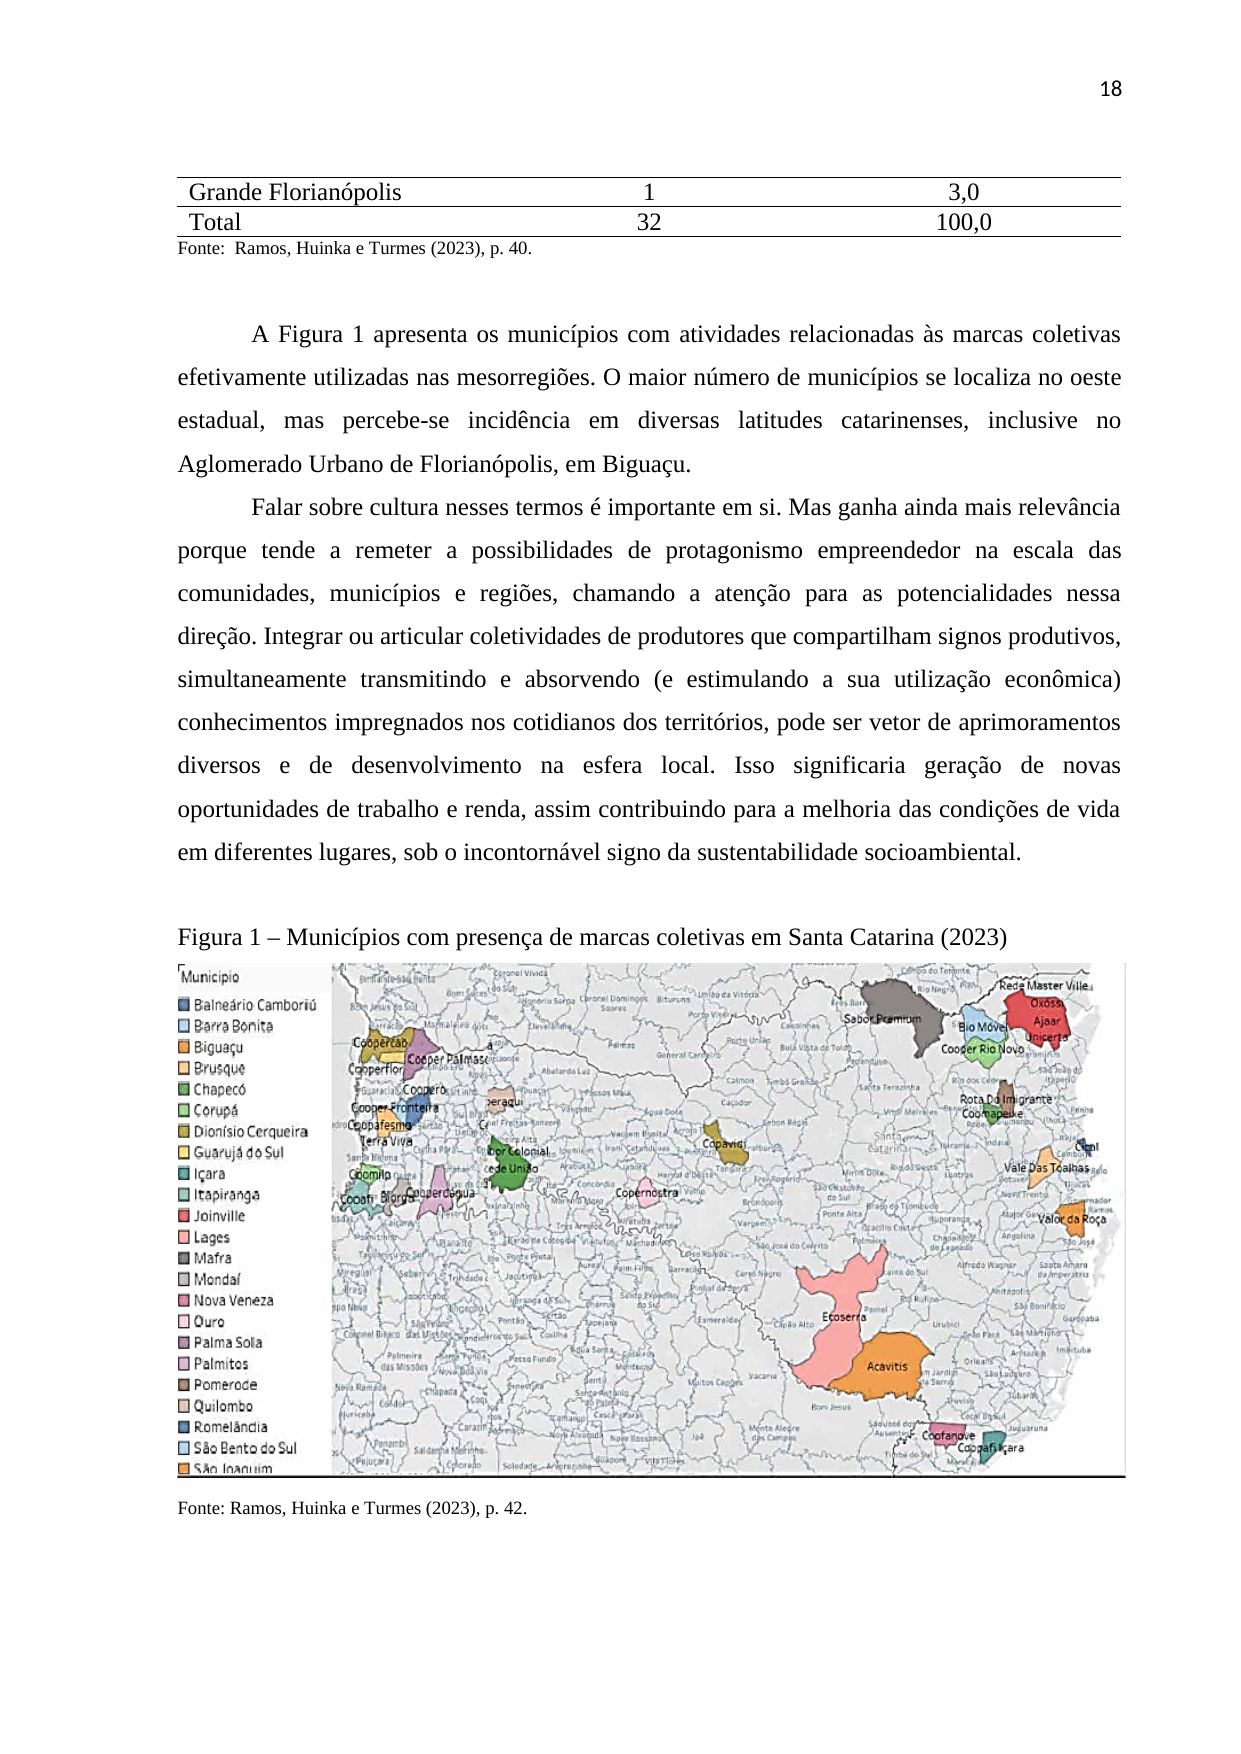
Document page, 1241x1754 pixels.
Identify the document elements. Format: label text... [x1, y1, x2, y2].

table_cell Grande Florianópolis [177, 178, 492, 206]
table_cell 3,0 [806, 178, 1121, 206]
table_cell Total [177, 207, 492, 236]
picture [177, 963, 1126, 1478]
text Fonte: Ramos, Huinka e Turmes (2023), p. 40. [177, 237, 1122, 258]
table_cell 1 [492, 178, 806, 206]
table_cell 32 [492, 207, 806, 236]
text Figura 1 – Municípios com presença de marcas coletivas em Santa Catarina (2023) [177, 922, 1122, 951]
text A Figura 1 apresenta os municípios com atividades relacionadas às marcas coletivas efetivamente utilizadas nas mesorregiões. O maior número de municípios se localiza no oeste estadual, mas percebe-se incidência em diversas latitudes catarinenses, inclusive no Aglomerado Urbano de Florianópolis, em Biguaçu. [177, 319, 1122, 477]
text Fonte: Ramos, Huinka e Turmes (2023), p. 42. [177, 1497, 1122, 1518]
table_cell 100,0 [806, 207, 1121, 236]
text Falar sobre cultura nesses termos é importante em si. Mas ganha ainda mais relevância porque tende a remeter a possibilidades de protagonismo empreendedor na escala das comunidades, municípios e regiões, chamando a atenção para as potencialidades nessa direção. Integrar ou articular coletividades de produtores que compartilham signos produtivos, simultaneamente transmitindo e absorvendo (e estimulando a sua utilização econômica) conhecimentos impregnados nos cotidianos dos territórios, pode ser vetor de aprimoramentos diversos e de desenvolvimento na esfera local. Isso significaria geração de novas oportunidades de trabalho e renda, assim contribuindo para a melhoria das condições de vida em diferentes lugares, sob o incontornável signo da sustentabilidade socioambiental. [177, 492, 1122, 866]
